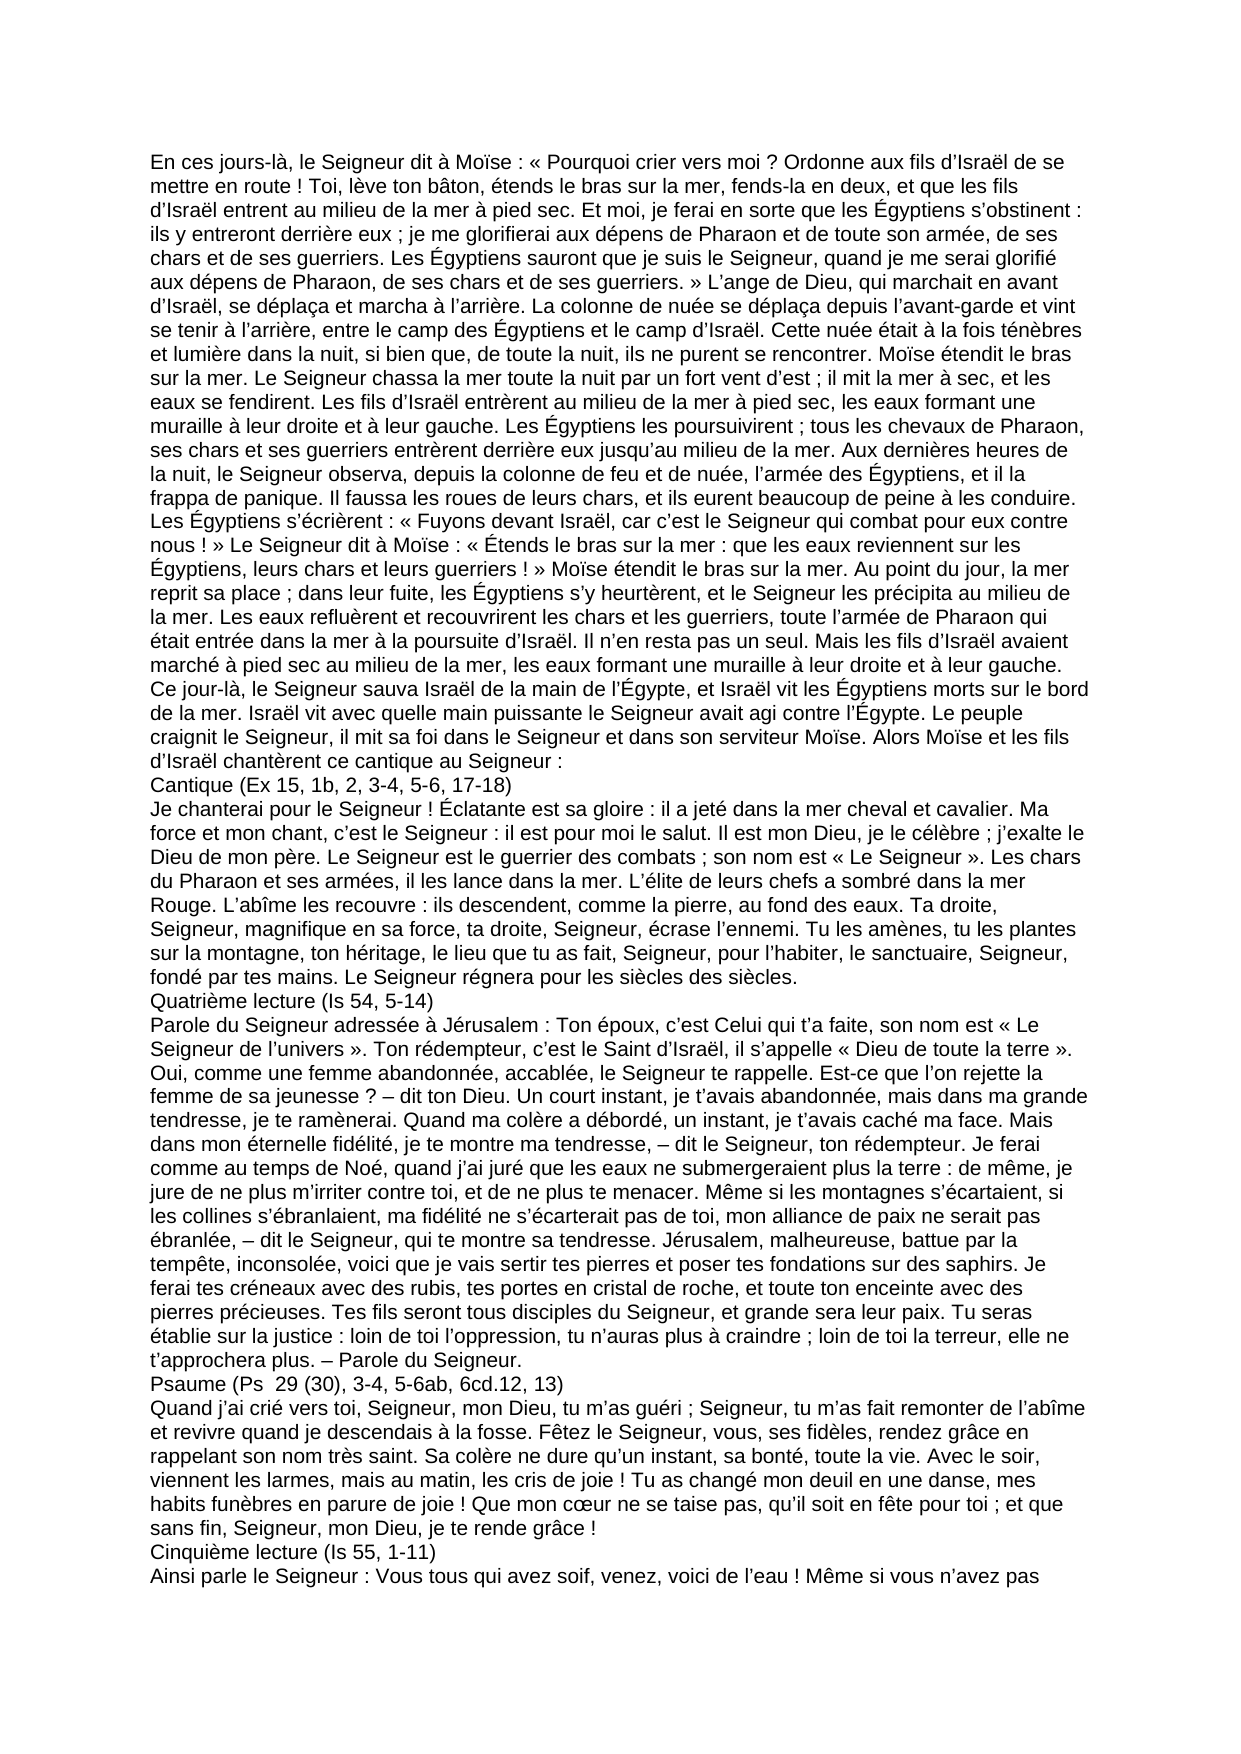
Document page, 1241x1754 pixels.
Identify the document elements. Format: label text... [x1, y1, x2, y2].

text Je chanterai pour le Seigneur ! Éclatante est sa gloire : il a jeté dans la mer cheval et cavalier. Ma force et mon chant, c’est le Seigneur : il est pour moi le salut. Il est mon Dieu, je le célèbre ; j’exalte le Dieu de mon père. Le Seigneur est le guerrier des combats ; son nom est « Le Seigneur ». Les chars du Pharaon et ses armées, il les lance dans la mer. L’élite de leurs chefs a sombré dans la mer Rouge. L’abîme les recouvre : ils descendent, comme la pierre, au fond des eaux. Ta droite, Seigneur, magnifique en sa force, ta droite, Seigneur, écrase l’ennemi. Tu les amènes, tu les plantes sur la montagne, ton héritage, le lieu que tu as fait, Seigneur, pour l’habiter, le sanctuaire, Seigneur, fondé par tes mains. Le Seigneur régnera pour les siècles des siècles. [150, 797, 1090, 988]
text Parole du Seigneur adressée à Jérusalem : Ton époux, c’est Celui qui t’a faite, son nom est « Le Seigneur de l’univers ». Ton rédempteur, c’est le Saint d’Israël, il s’appelle « Dieu de toute la terre ». Oui, comme une femme abandonnée, accablée, le Seigneur te rappelle. Est-ce que l’on rejette la femme de sa jeunesse ? – dit ton Dieu. Un court instant, je t’avais abandonnée, mais dans ma grande tendresse, je te ramènerai. Quand ma colère a débordé, un instant, je t’avais caché ma face. Mais dans mon éternelle fidélité, je te montre ma tendresse, – dit le Seigneur, ton rédempteur. Je ferai comme au temps de Noé, quand j’ai juré que les eaux ne submergeraient plus la terre : de même, je jure de ne plus m’irriter contre toi, et de ne plus te menacer. Même si les montagnes s’écartaient, si les collines s’ébranlaient, ma fidélité ne s’écarterait pas de toi, mon alliance de paix ne serait pas ébranlée, – dit le Seigneur, qui te montre sa tendresse. Jérusalem, malheureuse, battue par la tempête, inconsolée, voici que je vais sertir tes pierres et poser tes fondations sur des saphirs. Je ferai tes créneaux avec des rubis, tes portes en cristal de roche, et toute ton enceinte avec des pierres précieuses. Tes fils seront tous disciples du Seigneur, et grande sera leur paix. Tu seras établie sur la justice : loin de toi l’oppression, tu n’auras plus à craindre ; loin de toi la terreur, elle ne t’approchera plus. – Parole du Seigneur. [150, 1012, 1090, 1372]
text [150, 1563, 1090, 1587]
text Quand j’ai crié vers toi, Seigneur, mon Dieu, tu m’as guéri ; Seigneur, tu m’as fait remonter de l’abîme et revivre quand je descendais à la fosse. Fêtez le Seigneur, vous, ses fidèles, rendez grâce en rappelant son nom très saint. Sa colère ne dure qu’un instant, sa bonté, toute la vie. Avec le soir, viennent les larmes, mais au matin, les cris de joie ! Tu as changé mon deuil en une danse, mes habits funèbres en parure de joie ! Que mon cœur ne se taise pas, qu’il soit en fête pour toi ; et que sans fin, Seigneur, mon Dieu, je te rende grâce ! [150, 1396, 1090, 1539]
text En ces jours-là, le Seigneur dit à Moïse : « Pourquoi crier vers moi ? Ordonne aux fils d’Israël de se mettre en route ! Toi, lève ton bâton, étends le bras sur la mer, fends-la en deux, et que les fils d’Israël entrent au milieu de la mer à pied sec. Et moi, je ferai en sorte que les Égyptiens s’obstinent : ils y entreront derrière eux ; je me glorifierai aux dépens de Pharaon et de toute son armée, de ses chars et de ses guerriers. Les Égyptiens sauront que je suis le Seigneur, quand je me serai glorifié aux dépens de Pharaon, de ses chars et de ses guerriers. » L’ange de Dieu, qui marchait en avant d’Israël, se déplaça et marcha à l’arrière. La colonne de nuée se déplaça depuis l’avant-garde et vint se tenir à l’arrière, entre le camp des Égyptiens et le camp d’Israël. Cette nuée était à la fois ténèbres et lumière dans la nuit, si bien que, de toute la nuit, ils ne purent se rencontrer. Moïse étendit le bras sur la mer. Le Seigneur chassa la mer toute la nuit par un fort vent d’est ; il mit la mer à sec, et les eaux se fendirent. Les fils d’Israël entrèrent au milieu de la mer à pied sec, les eaux formant une muraille à leur droite et à leur gauche. Les Égyptiens les poursuivirent ; tous les chevaux de Pharaon, ses chars et ses guerriers entrèrent derrière eux jusqu’au milieu de la mer. Aux dernières heures de la nuit, le Seigneur observa, depuis la colonne de feu et de nuée, l’armée des Égyptiens, et il la frappa de panique. Il faussa les roues de leurs chars, et ils eurent beaucoup de peine à les conduire. Les Égyptiens s’écrièrent : « Fuyons devant Israël, car c’est le Seigneur qui combat pour eux contre nous ! » Le Seigneur dit à Moïse : « Étends le bras sur la mer : que les eaux reviennent sur les Égyptiens, leurs chars et leurs guerriers ! » Moïse étendit le bras sur la mer. Au point du jour, la mer reprit sa place ; dans leur fuite, les Égyptiens s’y heurtèrent, et le Seigneur les précipita au milieu de la mer. Les eaux refluèrent et recouvrirent les chars et les guerriers, toute l’armée de Pharaon qui était entrée dans la mer à la poursuite d’Israël. Il n’en resta pas un seul. Mais les fils d’Israël avaient marché à pied sec au milieu de la mer, les eaux formant une muraille à leur droite et à leur gauche. Ce jour-là, le Seigneur sauva Israël de la main de l’Égypte, et Israël vit les Égyptiens morts sur le bord de la mer. Israël vit avec quelle main puissante le Seigneur avait agi contre l’Égypte. Le peuple craignit le Seigneur, il mit sa foi dans le Seigneur et dans son serviteur Moïse. Alors Moïse et les fils d’Israël chantèrent ce cantique au Seigneur : [150, 150, 1090, 773]
